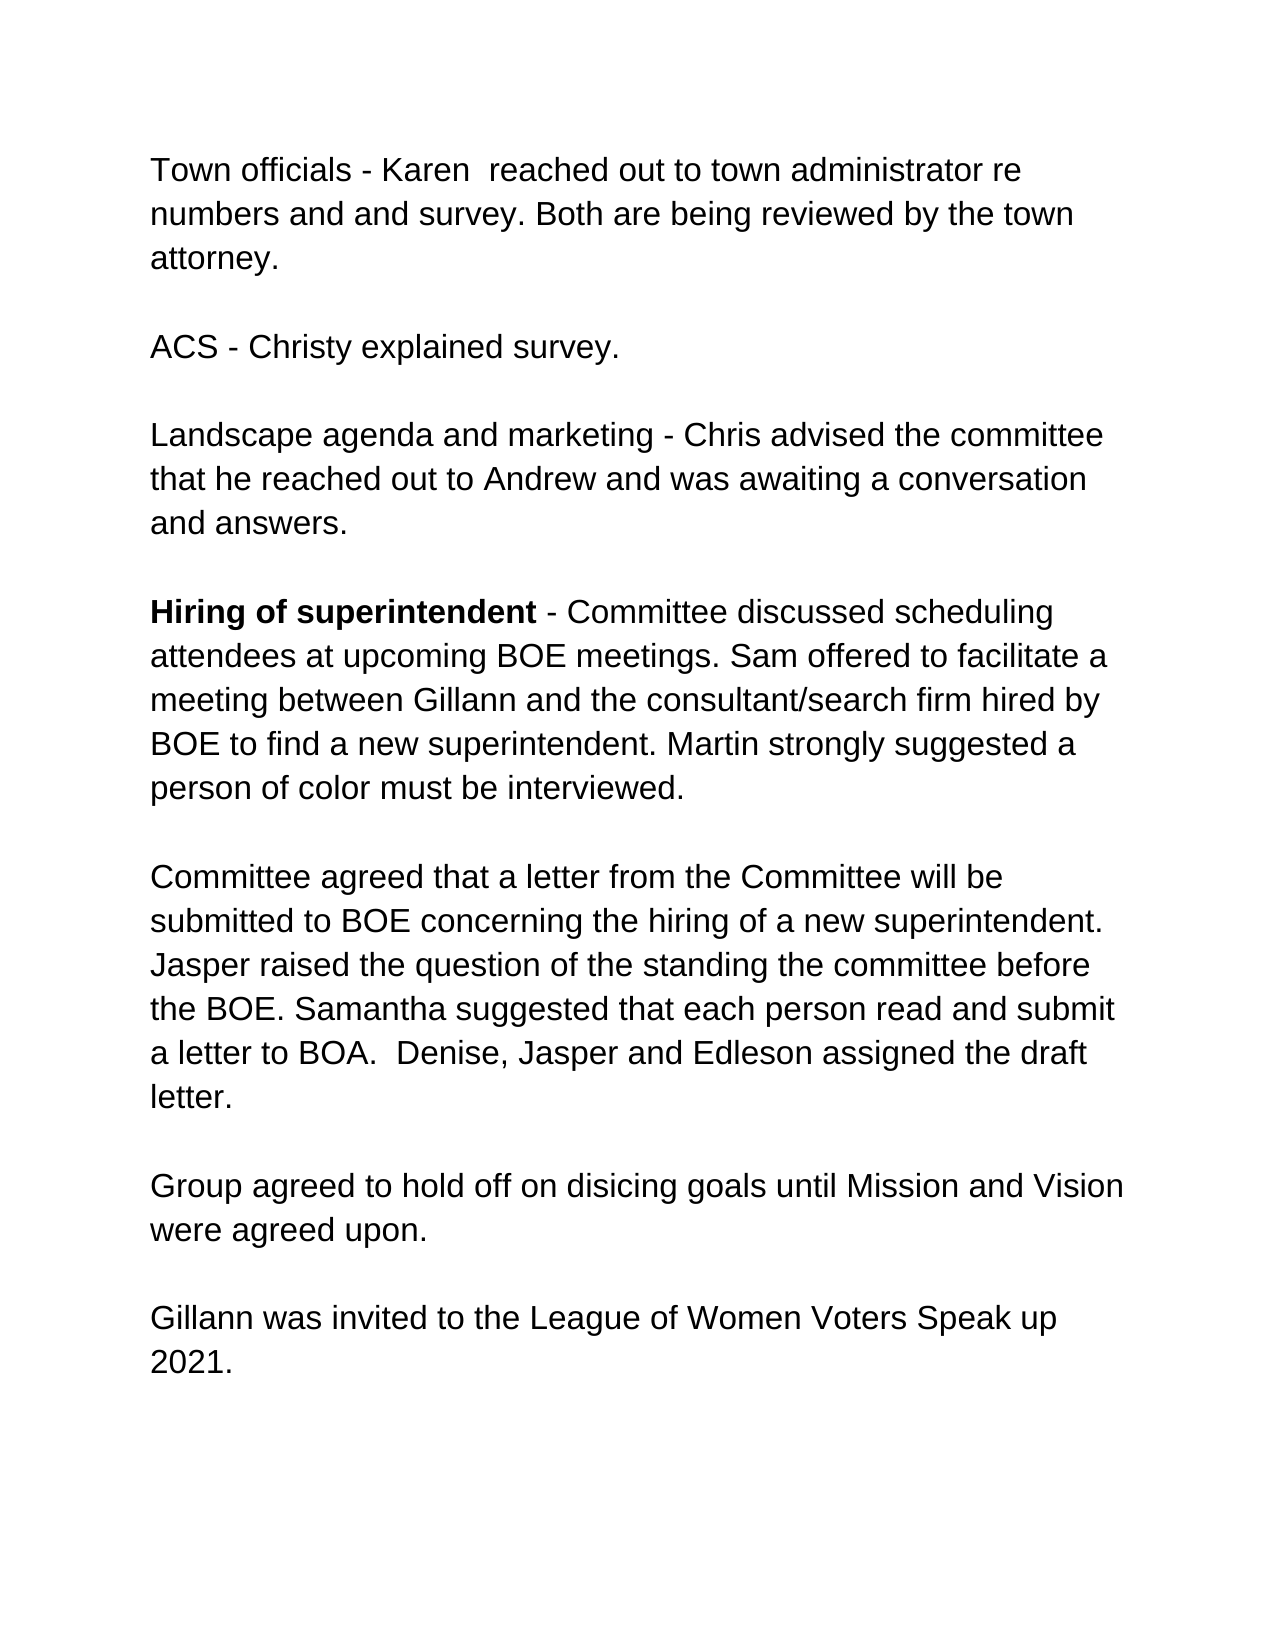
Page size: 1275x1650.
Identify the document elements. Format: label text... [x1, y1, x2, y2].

text Group agreed to hold off on disicing goals until Mission and Vision were agreed upon. [150, 1166, 1125, 1248]
text ACS - Christy explained survey. [150, 327, 1125, 365]
text Hiring of superintendent - Committee discussed scheduling attendees at upcoming BOE meetings. Sam offered to facilitate a meeting between Gillann and the consultant/search firm hired by BOE to find a new superintendent. Martin strongly suggested a person of color must be interviewed. [150, 592, 1125, 807]
text Gillann was invited to the League of Women Voters Speak up 2021. [150, 1298, 1125, 1381]
text Landscape agenda and marketing - Chris advised the committee that he reached out to Andrew and was awaiting a conversation and answers. [150, 415, 1125, 542]
text Town officials - Karen reached out to town administrator re numbers and and survey. Both are being reviewed by the town attorney. [150, 150, 1125, 277]
text Committee agreed that a letter from the Committee will be submitted to BOE concerning the hiring of a new superintendent. Jasper raised the question of the standing the committee before the BOE. Samantha suggested that each person read and submit a letter to BOA. Denise, Jasper and Edleson assigned the draft letter. [150, 857, 1125, 1116]
